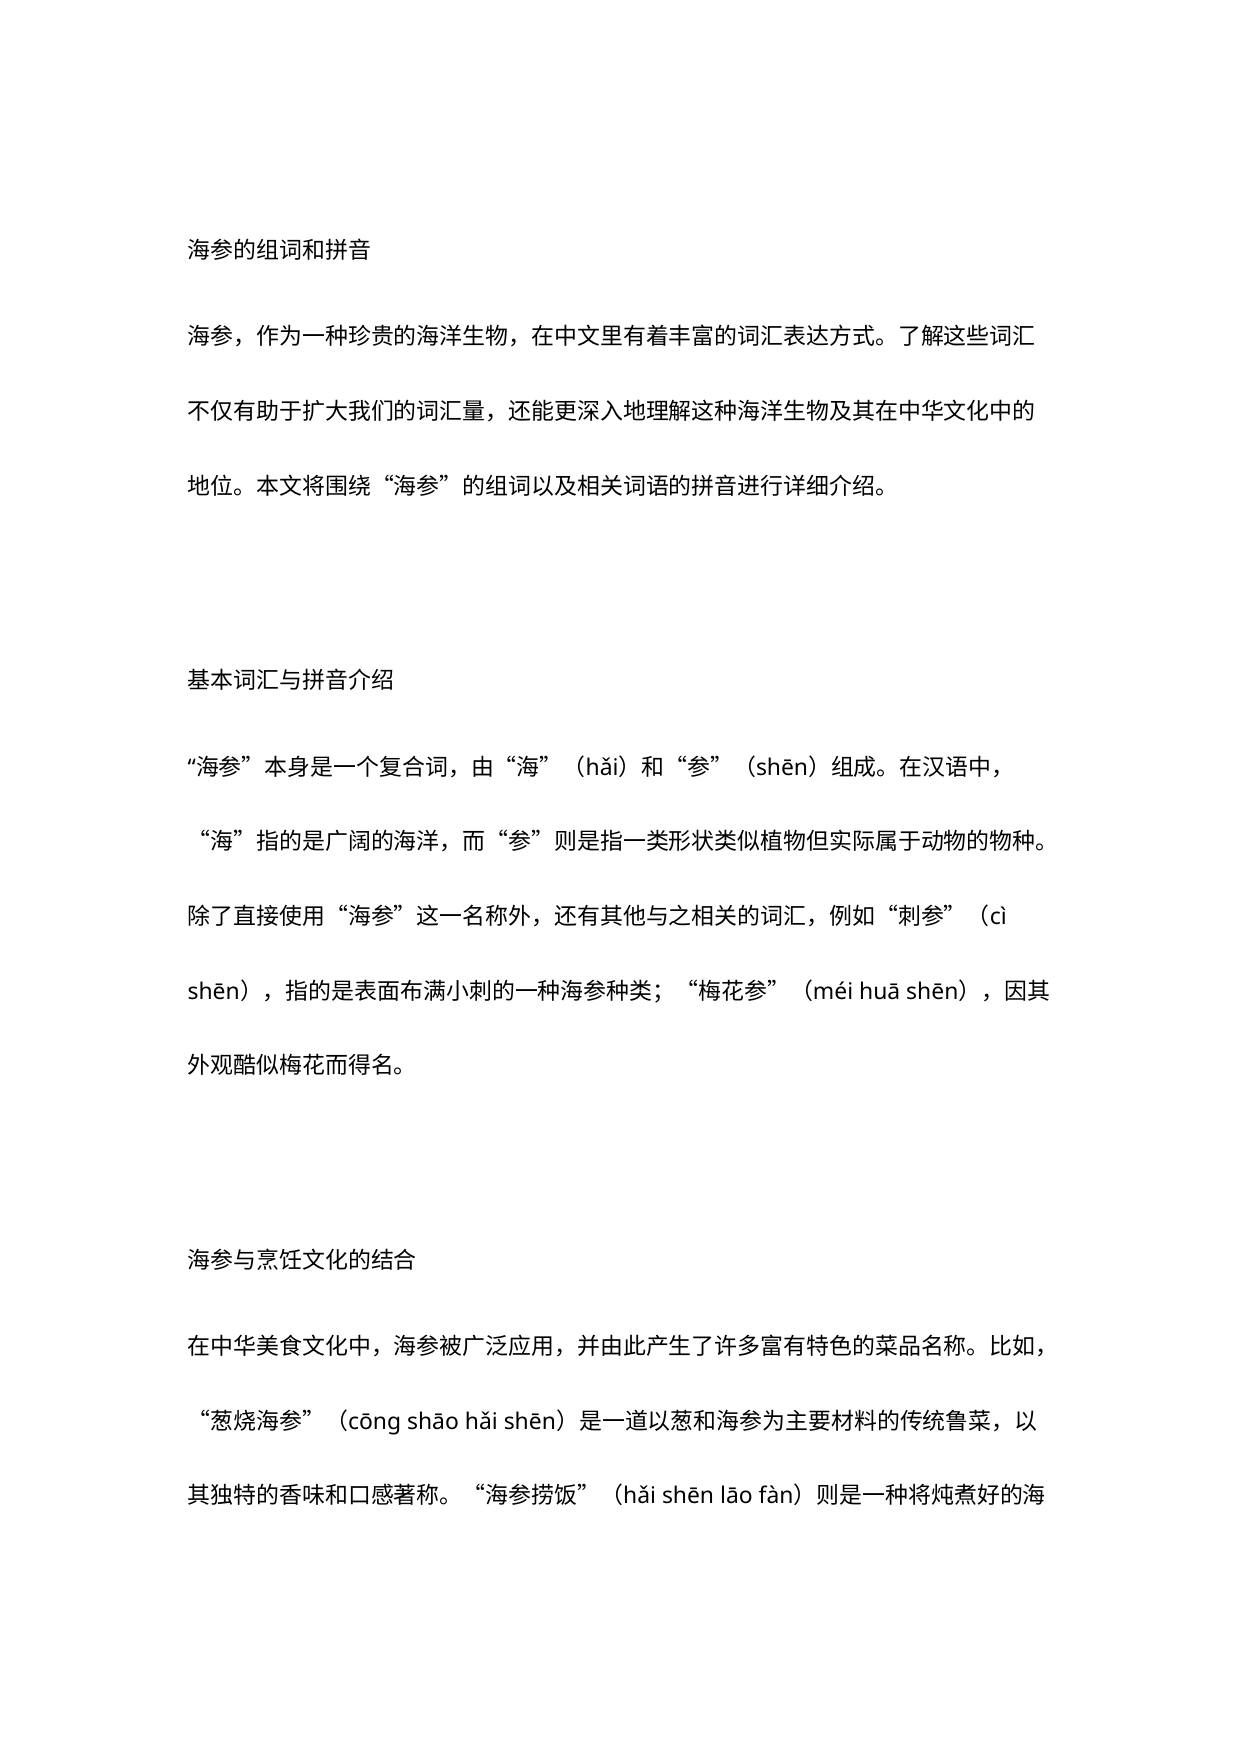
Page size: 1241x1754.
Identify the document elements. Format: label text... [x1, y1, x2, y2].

text 海参，作为一种珍贵的海洋生物，在中文里有着丰富的词汇表达方式。了解这些词汇不仅有助于扩大我们的词汇量，还能更深入地理解这种海洋生物及其在中华文化中的地位。本文将围绕“海参”的组词以及相关词语的拼音进行详细介绍。 [187, 302, 1053, 517]
text 海参的组词和拼音 [187, 216, 1053, 281]
text 基本词汇与拼音介绍 [187, 646, 1053, 711]
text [187, 1312, 1053, 1527]
text 海参与烹饪文化的结合 [187, 1226, 1053, 1291]
text “海参”本身是一个复合词，由“海”（hǎi）和“参”（shēn）组成。在汉语中，“海”指的是广阔的海洋，而“参”则是指一类形状类似植物但实际属于动物的物种。除了直接使用“海参”这一名称外，还有其他与之相关的词汇，例如“刺参”（cì shēn），指的是表面布满小刺的一种海参种类；“梅花参”（méi huā shēn），因其外观酷似梅花而得名。 [187, 733, 1053, 1096]
